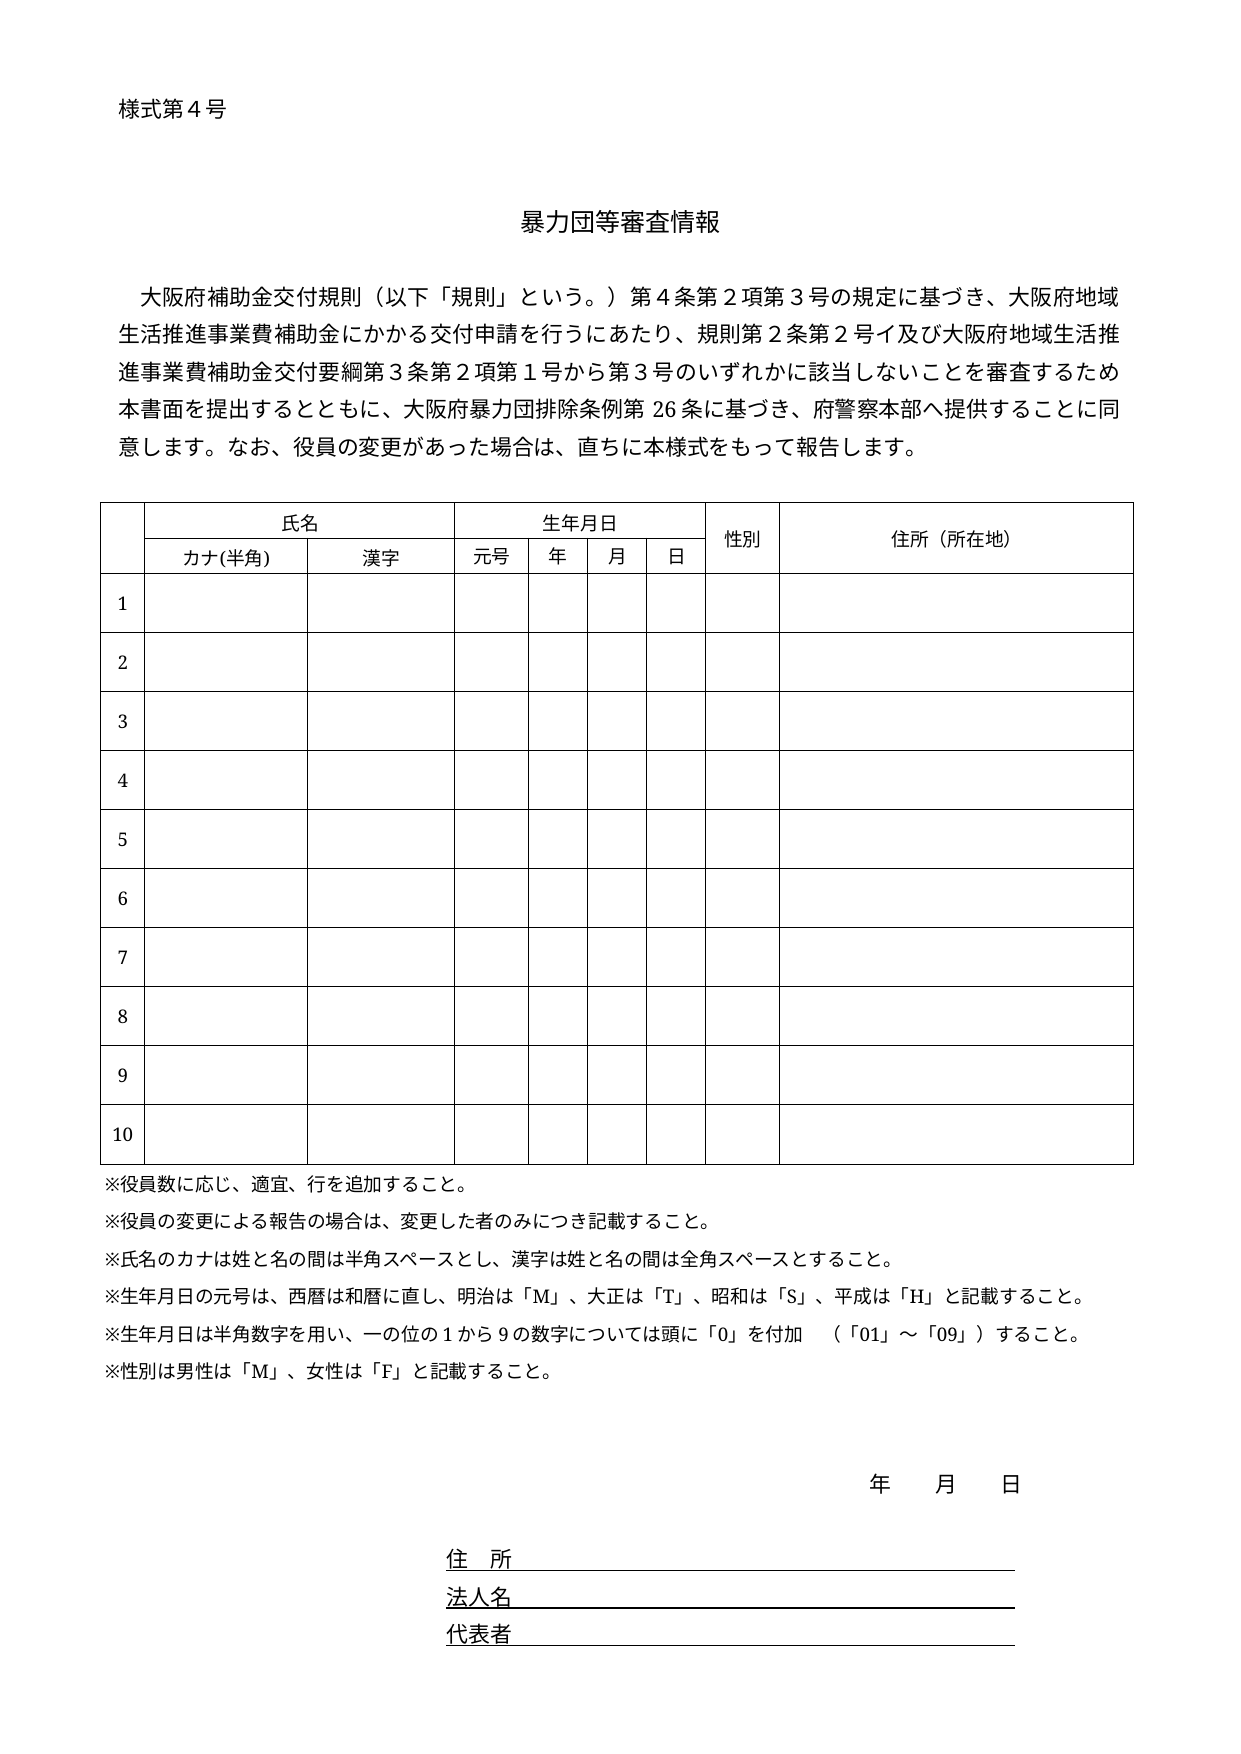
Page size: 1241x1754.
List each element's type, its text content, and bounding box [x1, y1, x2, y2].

table_cell [647, 869, 705, 927]
text ※生年月日は半角数字を用い、一の位の1から9の数字については頭に「0」を付加 （「01」～「09」）すること。 [104, 1314, 1196, 1352]
table_cell [308, 1046, 454, 1104]
table_cell [647, 1046, 705, 1104]
text ※役員数に応じ、適宜、行を追加すること。 [104, 1165, 1022, 1202]
table_cell [529, 1046, 587, 1104]
table_cell [529, 692, 587, 750]
table_cell [145, 928, 307, 986]
table_cell 4 [101, 751, 144, 809]
text ※氏名のカナは姓と名の間は半角スペースとし、漢字は姓と名の間は全角スペースとすること。 [104, 1239, 1196, 1277]
table_cell [308, 574, 454, 632]
table_cell [647, 928, 705, 986]
table_cell [308, 928, 454, 986]
table_cell [706, 751, 779, 809]
table_cell [588, 869, 646, 927]
table_cell 1 [101, 574, 144, 632]
table_cell [780, 869, 1133, 927]
table_cell [706, 1046, 779, 1104]
table_cell [455, 574, 528, 632]
table_cell [308, 987, 454, 1045]
text 様式第４号 [118, 89, 1122, 127]
text ※役員の変更による報告の場合は、変更した者のみにつき記載すること。 [104, 1202, 1022, 1239]
table_cell [647, 633, 705, 691]
table_cell [145, 1046, 307, 1104]
table_cell 10 [101, 1105, 144, 1163]
table_cell [588, 574, 646, 632]
table_cell 3 [101, 692, 144, 750]
table_cell [780, 810, 1133, 868]
table_cell [588, 810, 646, 868]
table_cell [145, 869, 307, 927]
table_cell [706, 692, 779, 750]
table_cell [780, 1105, 1133, 1163]
table_cell [529, 928, 587, 986]
table_cell [647, 810, 705, 868]
table_cell [455, 928, 528, 986]
table_cell [145, 751, 307, 809]
table_cell [455, 633, 528, 691]
table_cell 日 [647, 539, 705, 573]
table_header 住所（所在地） [780, 503, 1133, 573]
table_cell [145, 1105, 307, 1163]
table_cell [647, 987, 705, 1045]
table_cell 漢字 [308, 539, 454, 573]
table_cell 2 [101, 633, 144, 691]
text 大阪府補助金交付規則（以下「規則」という。）第４条第２項第３号の規定に基づき、大阪府地域生活推進事業費補助金にかかる交付申請を行うにあたり、規則第２条第２号イ及び大阪府地域生活推進事業費補助金交付要綱第３条第２項第１号から第３号のいずれかに該当しないことを審査するため、本書面を提出するとともに、大阪府暴力団排除条例第26条に基づき、府警察本部へ提供することに同意します。なお、役員の変更があった場合は、直ちに本様式をもって報告します。 [118, 277, 1122, 464]
table_cell [588, 1105, 646, 1163]
table_cell [780, 928, 1133, 986]
table_cell [588, 928, 646, 986]
table_cell 元号 [455, 539, 528, 573]
table_cell [706, 869, 779, 927]
text 暴力団等審査情報 [118, 202, 1122, 239]
table_header 生年月日 [455, 503, 705, 537]
table_cell [780, 987, 1133, 1045]
table_cell [145, 574, 307, 632]
text ※生年月日の元号は、西暦は和暦に直し、明治は「M」、大正は「T」、昭和は「S」、平成は「H」と記載すること。 [104, 1277, 1196, 1314]
table_cell 月 [588, 539, 646, 573]
table_cell [455, 1105, 528, 1163]
text 年 月 日 [118, 1464, 1022, 1502]
table_cell [588, 633, 646, 691]
text ※性別は男性は「M」、女性は「F」と記載すること。 [104, 1352, 1022, 1389]
table_cell [308, 810, 454, 868]
table_cell [647, 574, 705, 632]
table_cell [780, 633, 1133, 691]
table_cell 9 [101, 1046, 144, 1104]
table_cell [529, 987, 587, 1045]
table_header 性別 [706, 503, 779, 573]
table_cell [308, 751, 454, 809]
table_cell [145, 987, 307, 1045]
table_cell [588, 692, 646, 750]
table_cell [780, 692, 1133, 750]
table_cell [455, 692, 528, 750]
table_cell 7 [101, 928, 144, 986]
text 代表者 [118, 1614, 1122, 1652]
table_cell [647, 1105, 705, 1163]
table_cell [455, 751, 528, 809]
table_cell [706, 1105, 779, 1163]
table_cell [706, 810, 779, 868]
table_cell [145, 633, 307, 691]
table_cell [308, 1105, 454, 1163]
table_cell [145, 692, 307, 750]
table_cell [529, 869, 587, 927]
table_cell カナ(半角) [145, 539, 307, 573]
table_cell [455, 810, 528, 868]
table_header 氏名 [145, 503, 454, 537]
table_cell [455, 987, 528, 1045]
text 住 所 [118, 1539, 1122, 1577]
table_cell 6 [101, 869, 144, 927]
table_cell [588, 751, 646, 809]
text 法人名 [118, 1577, 1122, 1614]
table_cell [455, 1046, 528, 1104]
table_cell [647, 751, 705, 809]
table_cell [588, 1046, 646, 1104]
table_cell [529, 574, 587, 632]
table_header [101, 503, 144, 573]
table_cell [706, 928, 779, 986]
table_cell [780, 574, 1133, 632]
table_cell 8 [101, 987, 144, 1045]
table_cell [529, 810, 587, 868]
table_cell [529, 751, 587, 809]
table_cell [455, 869, 528, 927]
table_cell [780, 1046, 1133, 1104]
table_cell [308, 633, 454, 691]
table_cell [529, 1105, 587, 1163]
table_cell [529, 633, 587, 691]
table_cell [647, 692, 705, 750]
table_cell [308, 869, 454, 927]
table_cell [588, 987, 646, 1045]
table_cell [706, 633, 779, 691]
table_cell [308, 692, 454, 750]
table_cell 年 [529, 539, 587, 573]
table_cell [706, 987, 779, 1045]
table_cell [706, 574, 779, 632]
table_cell [780, 751, 1133, 809]
table_cell 5 [101, 810, 144, 868]
table_cell [145, 810, 307, 868]
